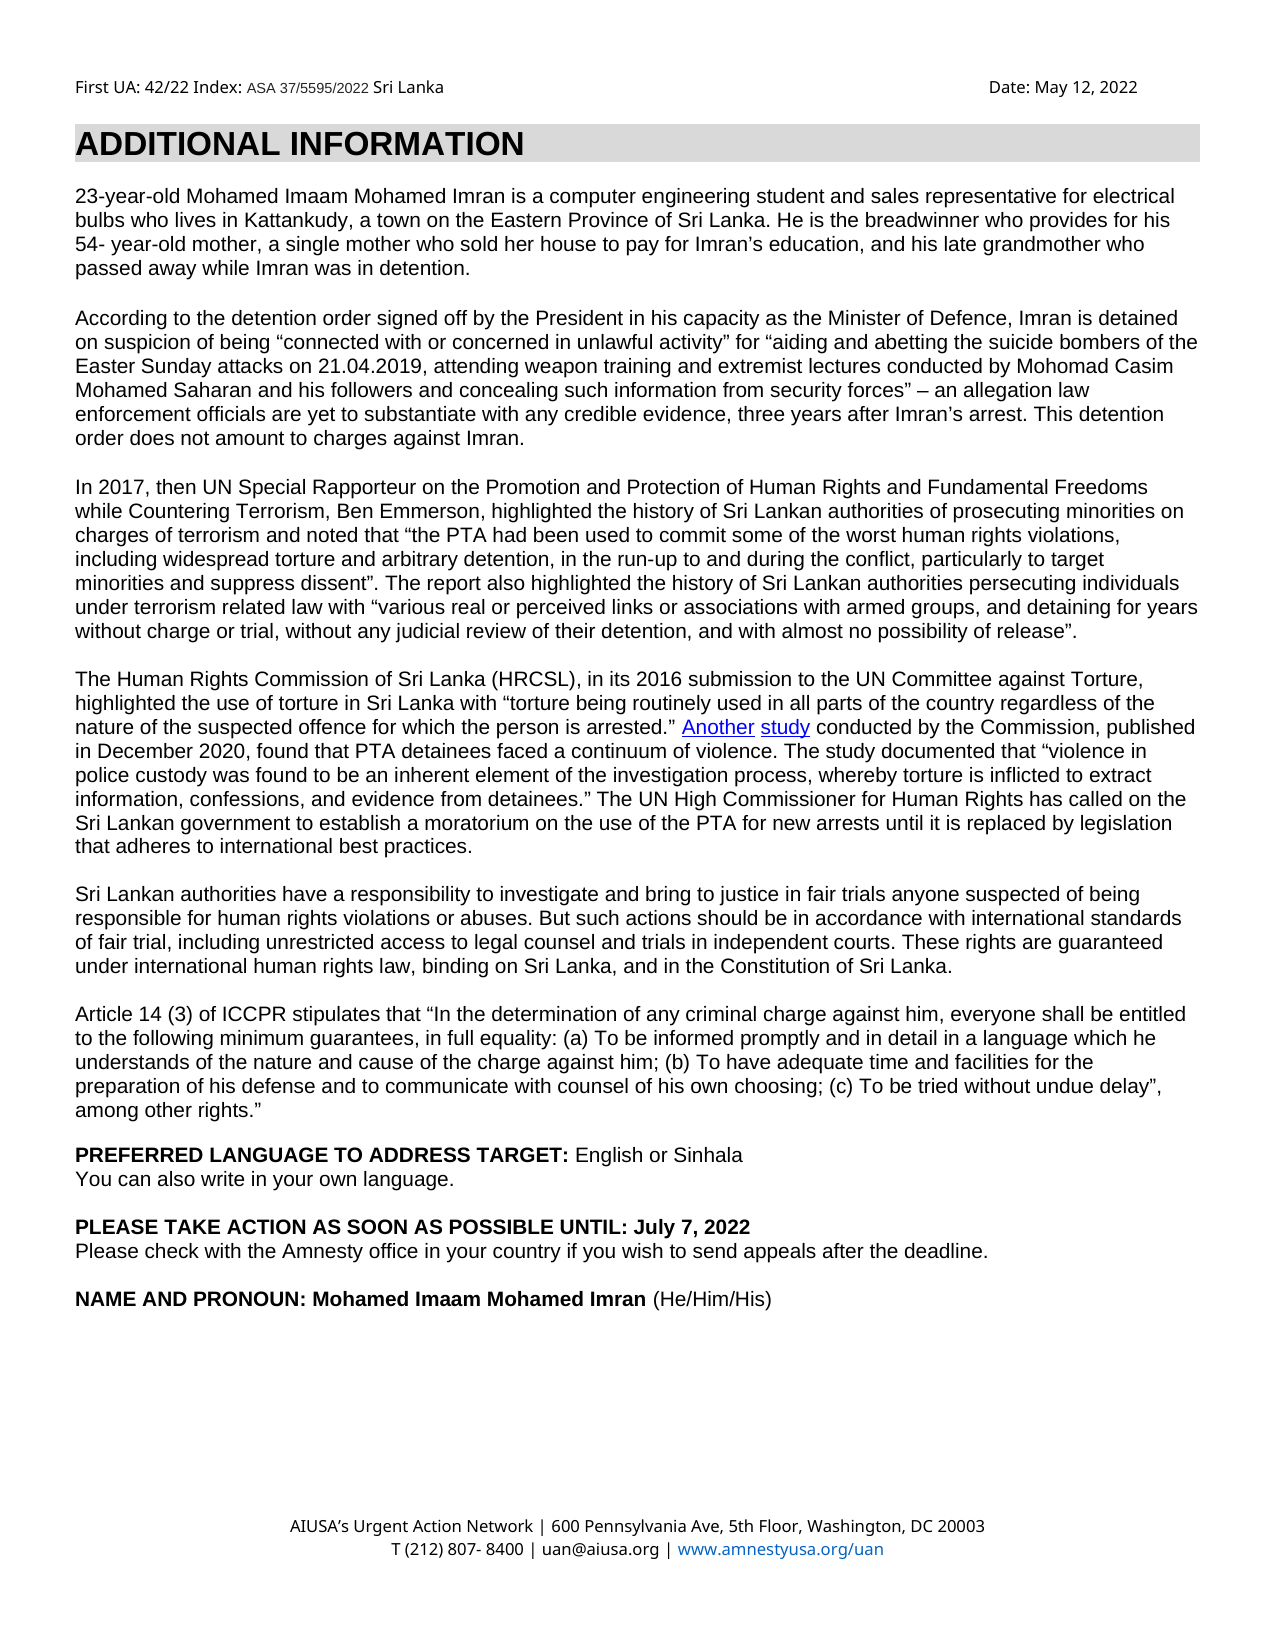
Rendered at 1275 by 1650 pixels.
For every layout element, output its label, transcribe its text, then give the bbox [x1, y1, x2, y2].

text In 2017, then UN Special Rapporteur on the Promotion and Protection of Human Rights and Fundamental Freedoms while Countering Terrorism, Ben Emmerson, highlighted the history of Sri Lankan authorities of prosecuting minorities on charges of terrorism and noted that “the PTA had been used to commit some of the worst human rights violations, including widespread torture and arbitrary detention, in the run-up to and during the conflict, particularly to target minorities and suppress dissent”. The report also highlighted the history of Sri Lankan authorities persecuting individuals under terrorism related law with “various real or perceived links or associations with armed groups, and detaining for years without charge or trial, without any judicial review of their detention, and with almost no possibility of release”. [75, 475, 1200, 643]
text PREFERRED LANGUAGE TO ADDRESS TARGET: English or Sinhala [75, 1143, 1200, 1167]
text PLEASE TAKE ACTION AS SOON AS POSSIBLE UNTIL: July 7, 2022 [75, 1215, 1200, 1239]
text The Human Rights Commission of Sri Lanka (HRCSL), in its 2016 submission to the UN Committee against Torture, highlighted the use of torture in Sri Lanka with “torture being routinely used in all parts of the country regardless of the nature of the suspected offence for which the person is arrested.” Another study conducted by the Commission, published in December 2020, found that PTA detainees faced a continuum of violence. The study documented that “violence in police custody was found to be an inherent element of the investigation process, whereby torture is inflicted to extract information, confessions, and evidence from detainees.” The UN High Commissioner for Human Rights has called on the Sri Lankan government to establish a moratorium on the use of the PTA for new arrests until it is replaced by legislation that adheres to international best practices. [75, 667, 1200, 858]
text According to the detention order signed off by the President in his capacity as the Minister of Defence, Imran is detained on suspicion of being “connected with or concerned in unlawful activity” for “aiding and abetting the suicide bombers of the Easter Sunday attacks on 21.04.2019, attending weapon training and extremist lectures conducted by Mohomad Casim Mohamed Saharan and his followers and concealing such information from security forces” – an allegation law enforcement officials are yet to substantiate with any credible evidence, three years after Imran’s arrest. This detention order does not amount to charges against Imran. [75, 306, 1200, 449]
subtitle Additional information [75, 124, 1200, 162]
text You can also write in your own language. [75, 1167, 1200, 1191]
text Please check with the Amnesty office in your country if you wish to send appeals after the deadline. [75, 1239, 1200, 1263]
text Article 14 (3) of ICCPR stipulates that “In the determination of any criminal charge against him, everyone shall be entitled to the following minimum guarantees, in full equality: (a) To be informed promptly and in detail in a language which he understands of the nature and cause of the charge against him; (b) To have adequate time and facilities for the preparation of his defense and to communicate with counsel of his own choosing; (c) To be tried without undue delay”, among other rights.” [75, 1002, 1200, 1122]
text NAME AND PRONOUN: Mohamed Imaam Mohamed Imran (He/Him/His) [75, 1287, 1200, 1311]
text 23-year-old Mohamed Imaam Mohamed Imran is a computer engineering student and sales representative for electrical bulbs who lives in Kattankudy, a town on the Eastern Province of Sri Lanka. He is the breadwinner who provides for his 54- year-old mother, a single mother who sold her house to pay for Imran’s education, and his late grandmother who passed away while Imran was in detention. [75, 184, 1200, 280]
text Sri Lankan authorities have a responsibility to investigate and bring to justice in fair trials anyone suspected of being responsible for human rights violations or abuses. But such actions should be in accordance with international standards of fair trial, including unrestricted access to legal counsel and trials in independent courts. These rights are guaranteed under international human rights law, binding on Sri Lanka, and in the Constitution of Sri Lanka. [75, 882, 1200, 978]
